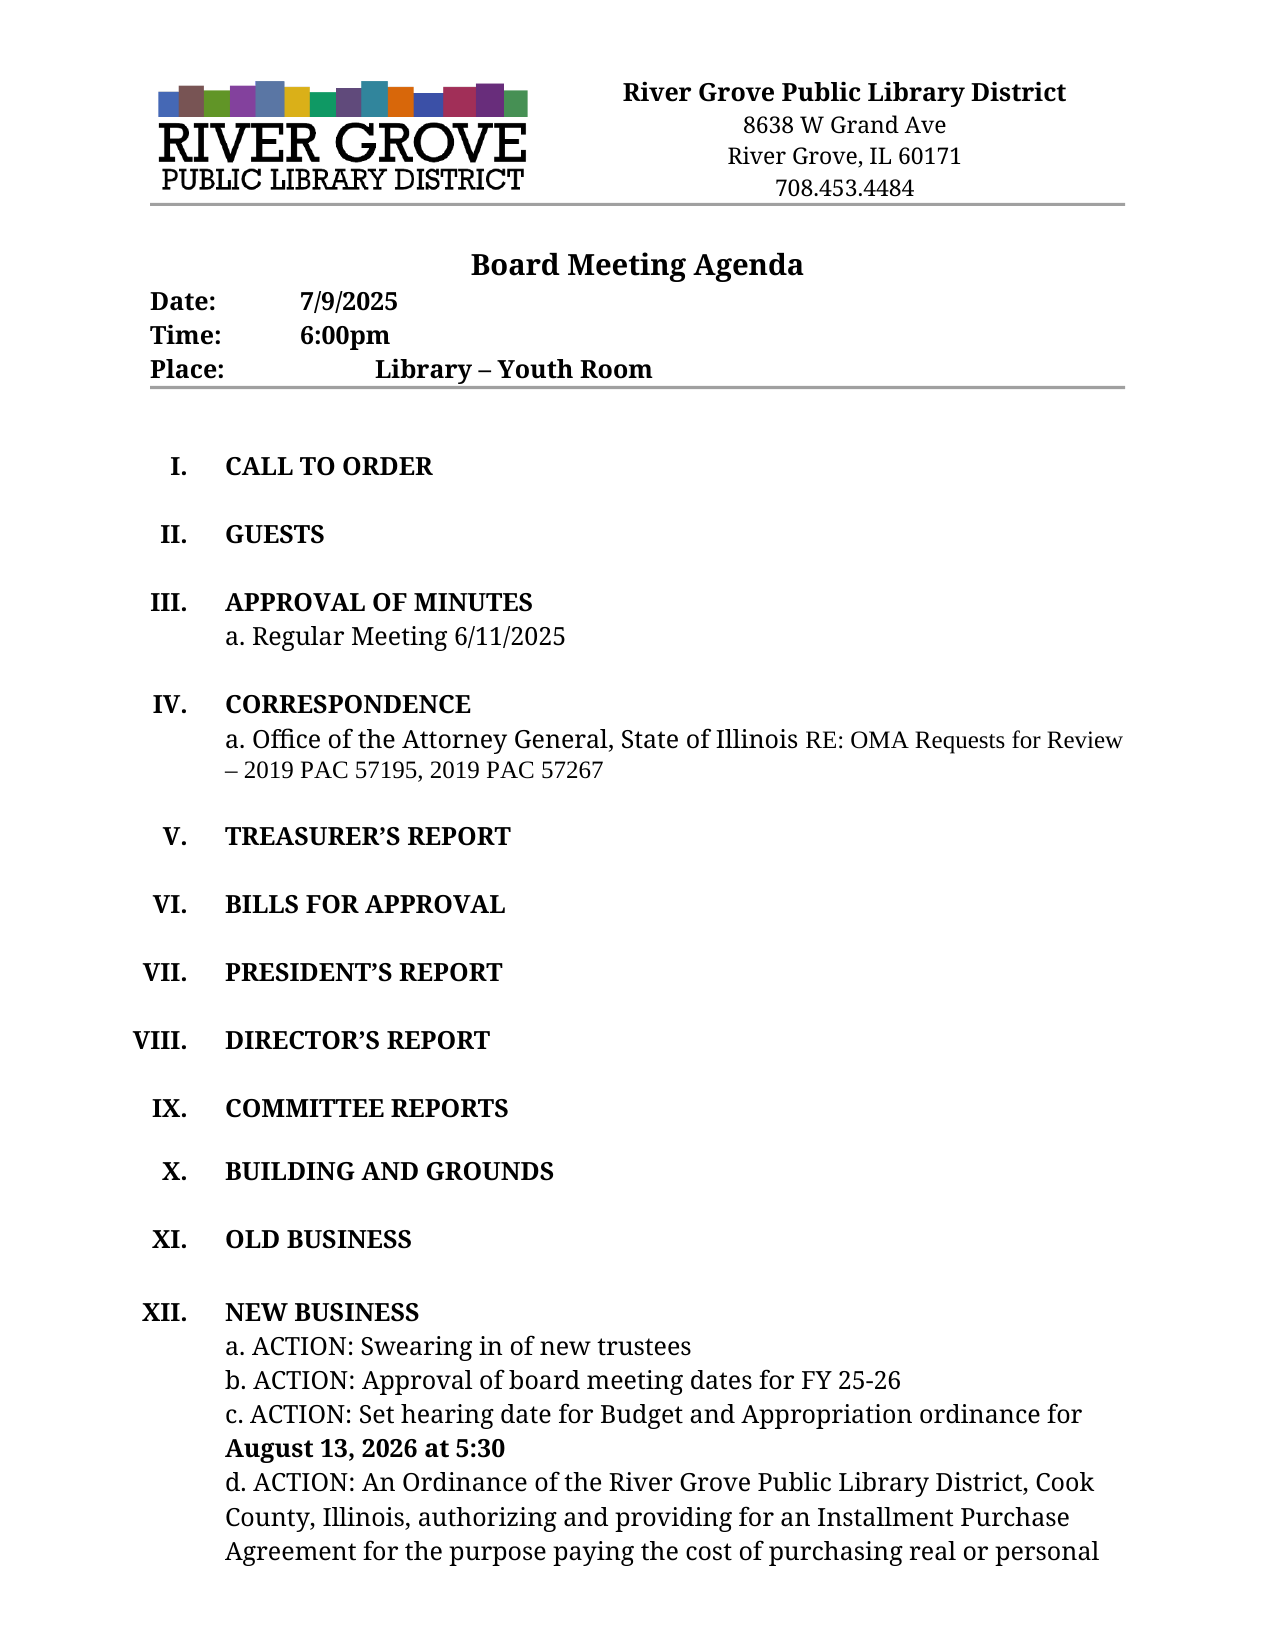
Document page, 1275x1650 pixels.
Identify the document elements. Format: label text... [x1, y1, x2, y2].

list OLD BUSINESS [187, 1222, 1125, 1256]
text River Grove, IL 60171 [546, 140, 1125, 172]
text River Grove Public Library District [150, 75, 1125, 109]
text 708.453.4484 [150, 172, 1125, 202]
list CALL TO ORDER [187, 449, 1125, 483]
list GUESTS [187, 517, 1125, 551]
text Date: 7/9/2025 [150, 284, 1125, 318]
list DIRECTOR’S REPORT [187, 1022, 1125, 1057]
picture [150, 77, 546, 190]
list APPROVAL OF MINUTES [187, 585, 1125, 619]
list TREASURER’S REPORT [187, 818, 1125, 852]
text Board Meeting Agenda [150, 244, 1125, 284]
text b. ACTION: Approval of board meeting dates for FY 25-26 [225, 1363, 1125, 1397]
list a. Regular Meeting 6/11/2025 [225, 619, 1125, 653]
text c. ACTION: Set hearing date for Budget and Appropriation ordinance for August 13, 2026 at 5:30 [225, 1397, 1125, 1465]
text 8638 W Grand Ave [546, 109, 1125, 140]
text a. ACTION: Swearing in of new trustees [225, 1329, 1125, 1363]
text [225, 1465, 1125, 1567]
list PRESIDENT’S REPORT [187, 954, 1125, 988]
list NEW BUSINESS [187, 1295, 1125, 1329]
list CORRESPONDENCE [187, 687, 1125, 721]
text Time: 6:00pm [150, 318, 1125, 352]
text a. Office of the Attorney General, State of Illinois RE: OMA Requests for Review – 2019 PAC 57195, 2019 PAC 57267 [225, 721, 1125, 784]
list BILLS FOR APPROVAL [187, 886, 1125, 920]
text Place: Library – Youth Room [150, 352, 1125, 385]
list COMMITTEE REPORTS [187, 1091, 1125, 1153]
list BUILDING AND GROUNDS [187, 1153, 1125, 1187]
